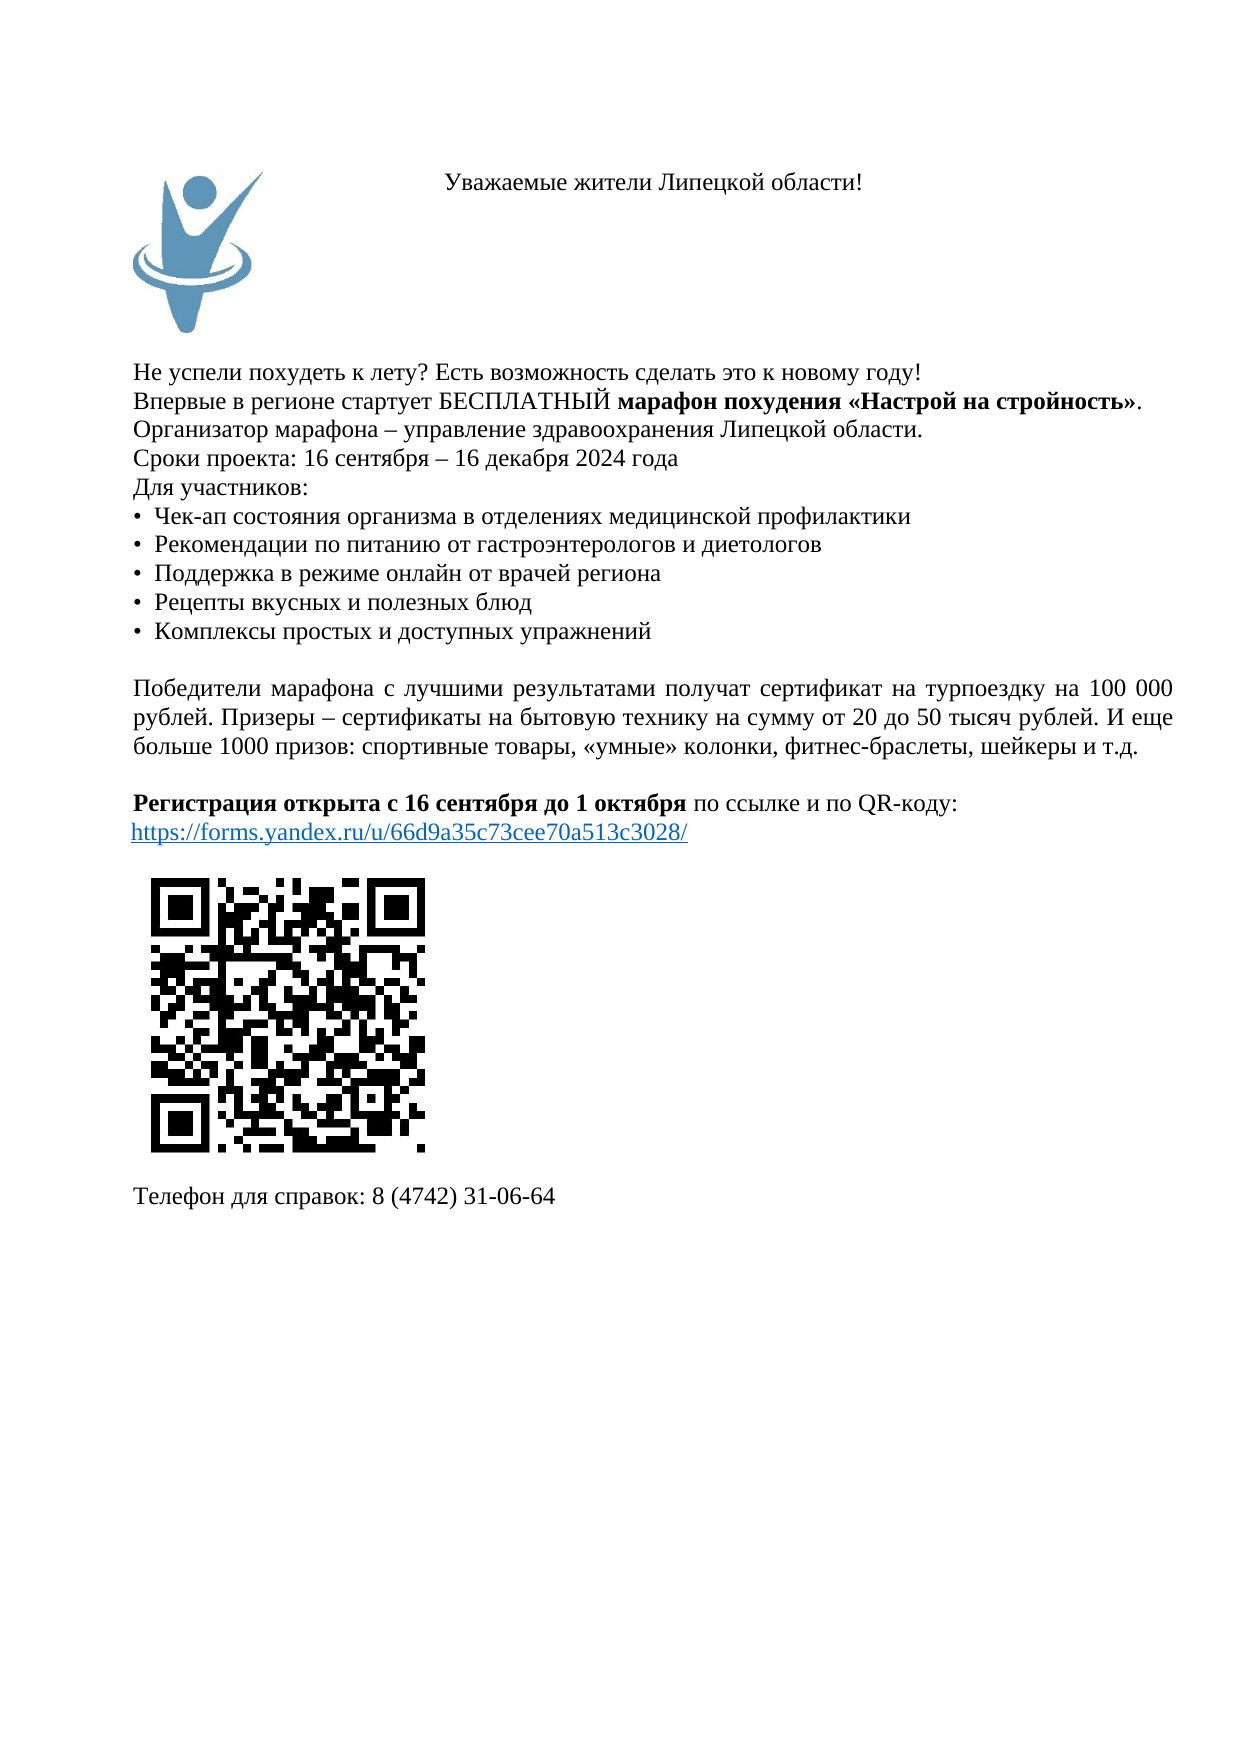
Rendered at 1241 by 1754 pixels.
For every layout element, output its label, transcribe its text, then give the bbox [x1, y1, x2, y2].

list Поддержка в режиме онлайн от врачей региона [133, 558, 1186, 587]
text Для участников: [133, 472, 1186, 501]
list Рекомендации по питанию от гастроэнтерологов и диетологов [133, 529, 1186, 558]
text Уважаемые жители Липецкой области! [442, 167, 865, 195]
text Регистрация открыта с 16 сентября до 1 октября по ссылке и по QR-коду: https://forms.yandex.ru/u/66d9a35c73cee70a513c3028/ [131, 788, 960, 846]
picture [151, 878, 429, 1157]
text Победители марафона с лучшими результатами получат сертификат на турпоездку на 100 000 рублей. Призеры – сертификаты на бытовую технику на сумму от 20 до 50 тысяч рублей. И еще больше 1000 призов: спортивные товары, «умные» колонки, фитнес-браслеты, шейкеры и т.д. [133, 673, 1174, 759]
list Чек-ап состояния организма в отделениях медицинской профилактики [133, 501, 1186, 529]
picture [132, 170, 264, 333]
list Комплексы простых и доступных упражнений [133, 616, 1186, 644]
text Впервые в регионе стартует БЕСПЛАТНЫЙ марафон похудения «Настрой на стройность». [133, 386, 1186, 414]
text Не успели похудеть к лету? Есть возможность сделать это к новому году! [133, 357, 1186, 386]
text Телефон для справок: 8 (4742) 31-06-64 [133, 1181, 1186, 1210]
list Рецепты вкусных и полезных блюд [133, 587, 1186, 616]
text Организатор марафона – управление здравоохранения Липецкой области. Сроки проекта: 16 сентября – 16 декабря 2024 года [133, 414, 925, 472]
